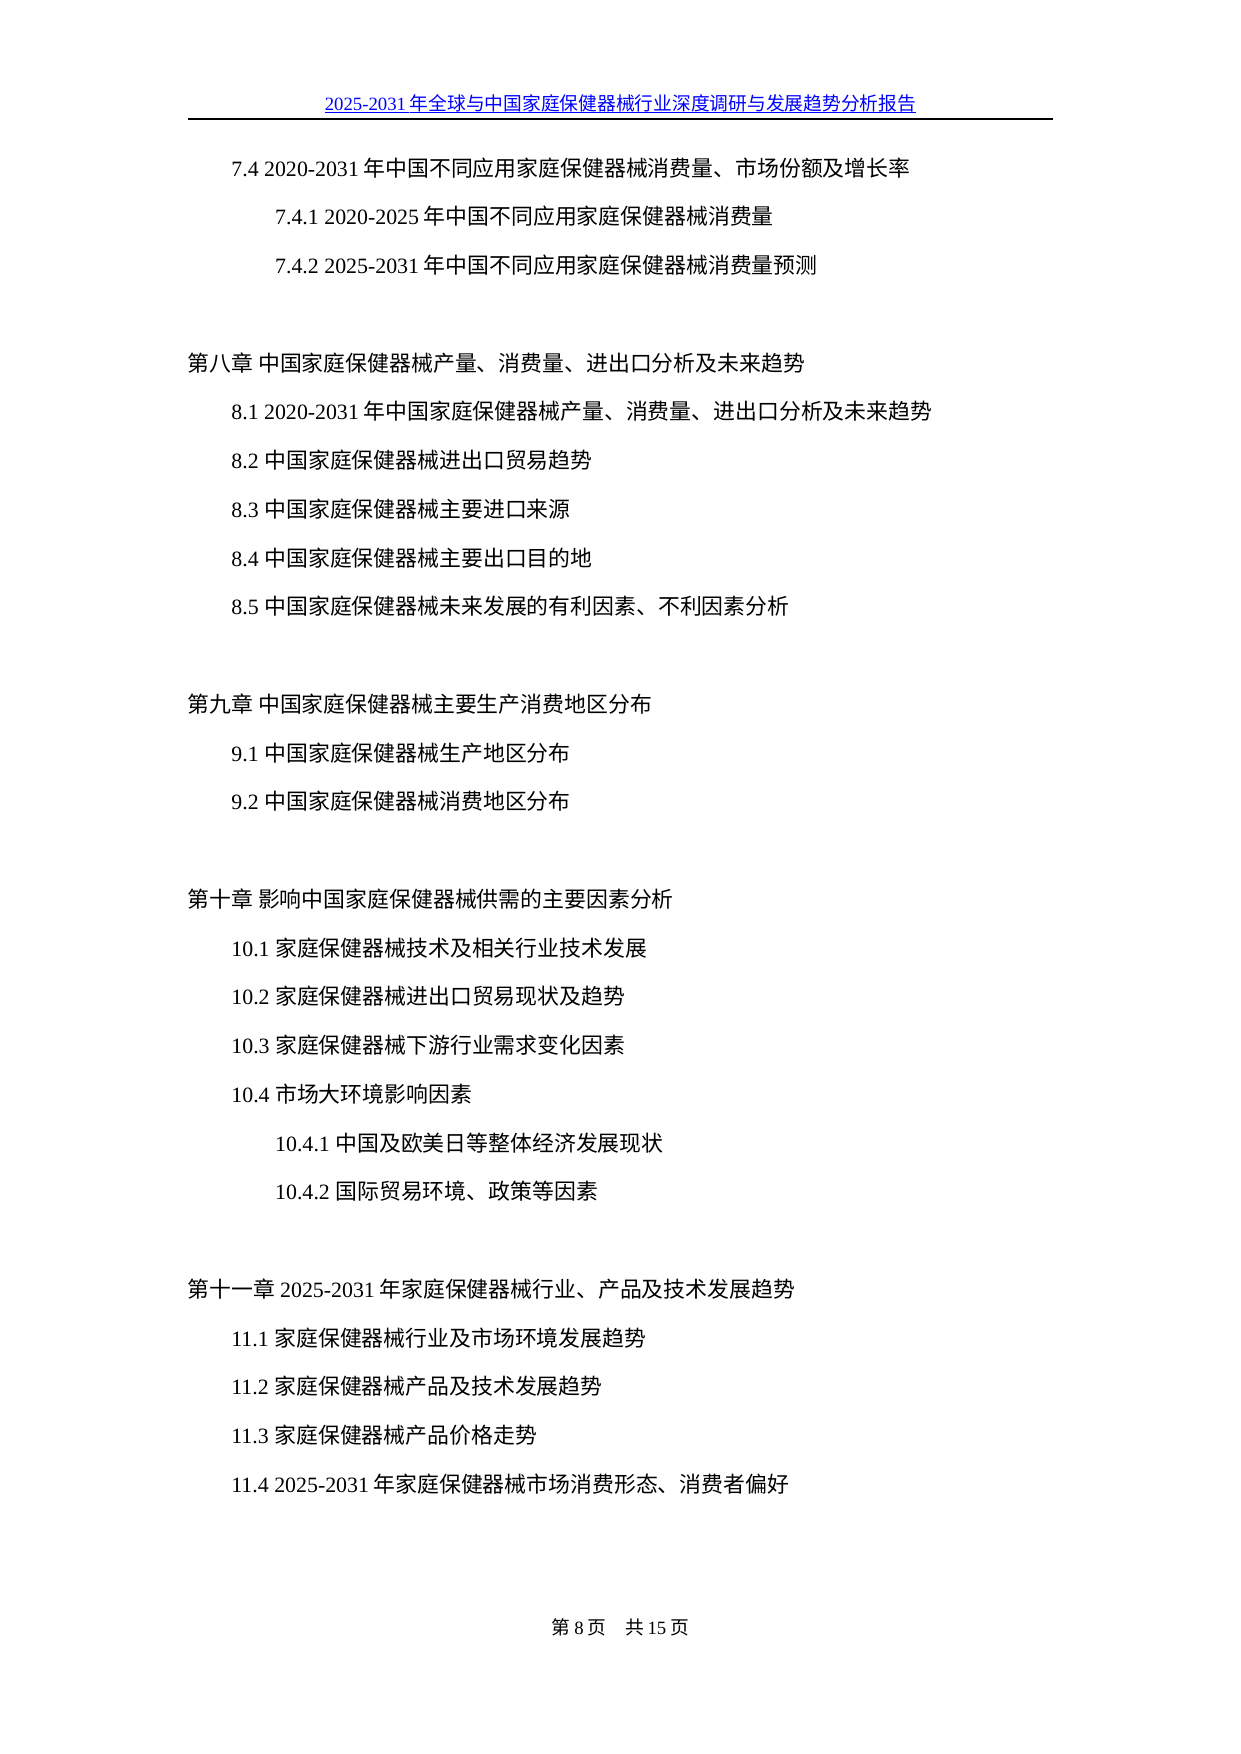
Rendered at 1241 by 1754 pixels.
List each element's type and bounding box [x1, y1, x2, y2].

text [187, 150, 1053, 1499]
